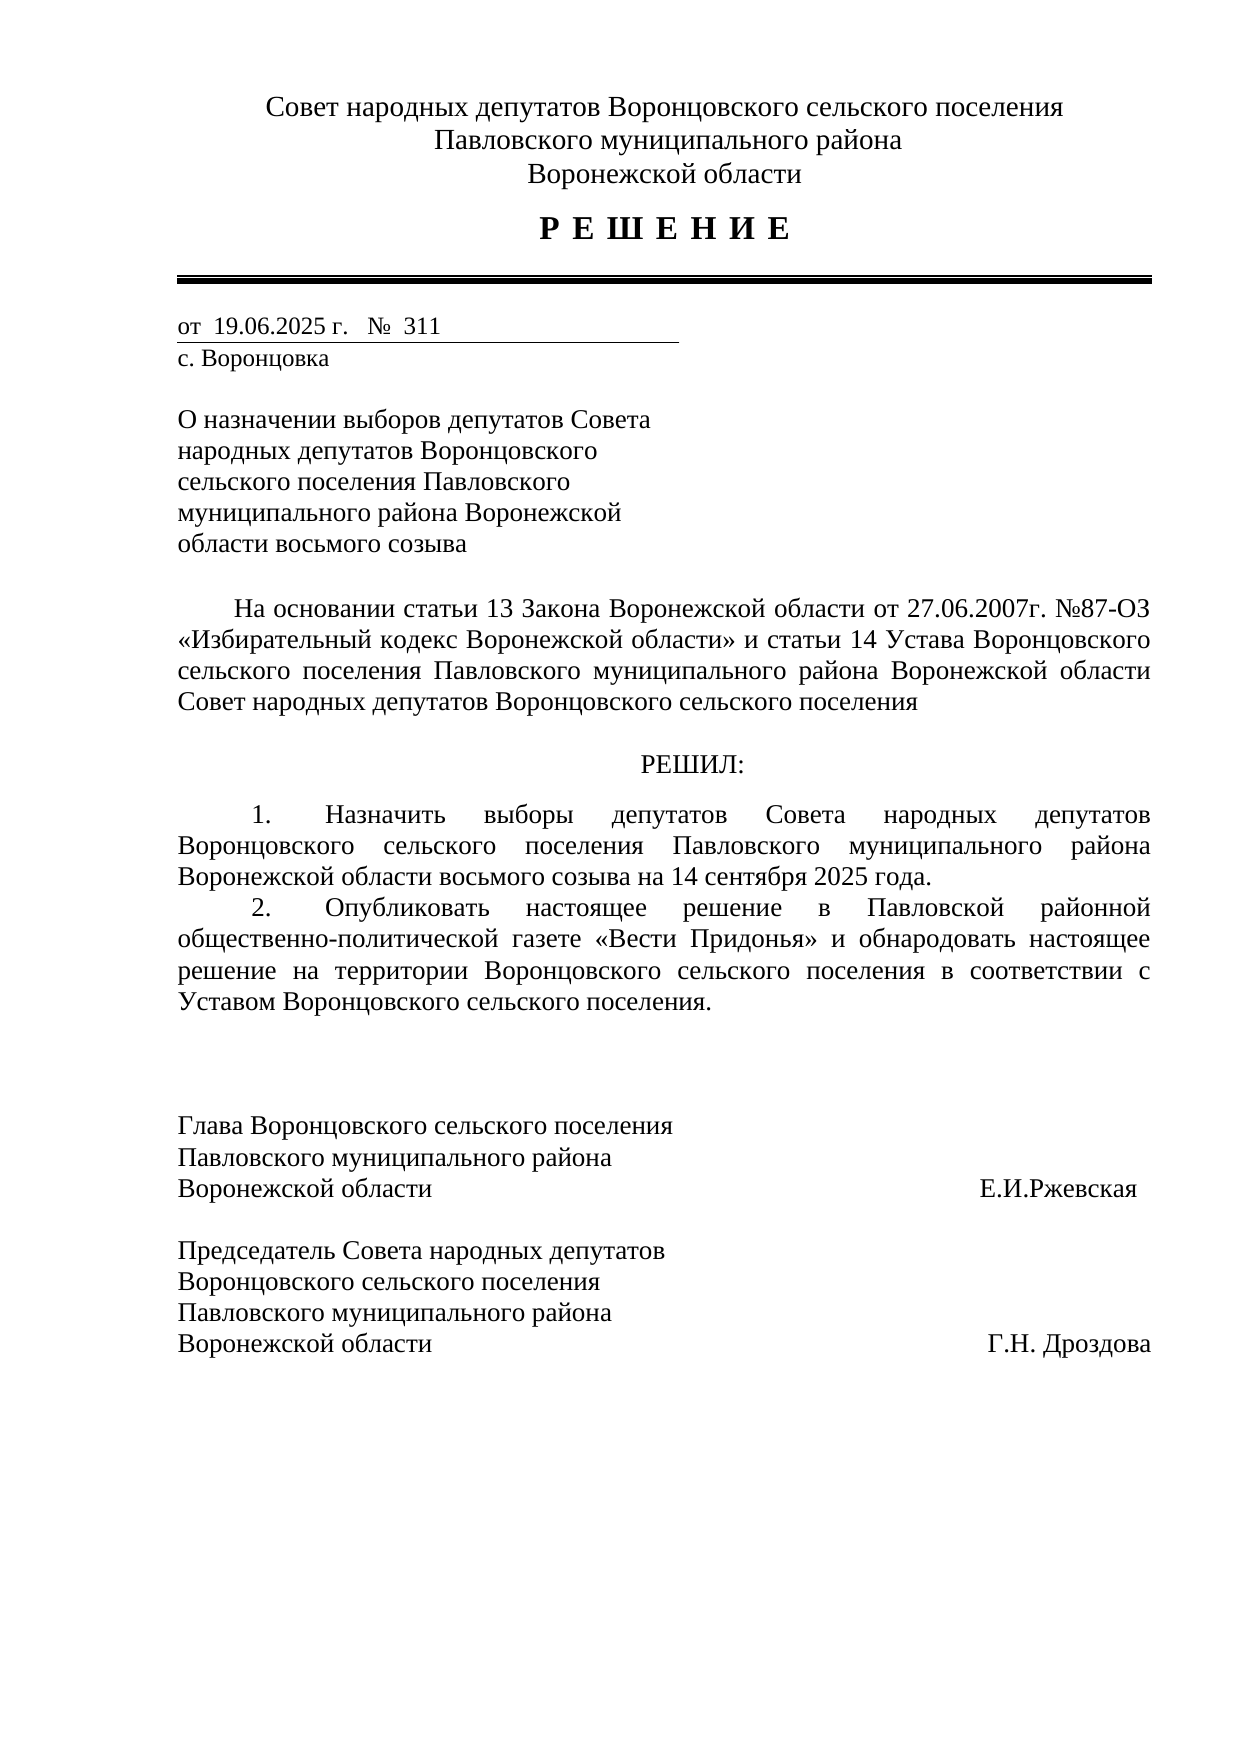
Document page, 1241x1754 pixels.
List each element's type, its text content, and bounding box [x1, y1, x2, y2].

text Воронцовского сельского поселения [177, 1265, 1152, 1296]
text Павловского муниципального района [177, 1141, 1152, 1172]
subtitle РЕШЕНИЕ [177, 208, 1152, 247]
text от 19.06.2025 г. № 311 [177, 311, 679, 342]
subtitle Павловского муниципального района [177, 122, 1152, 156]
text области восьмого созыва [177, 527, 724, 558]
list Опубликовать настоящее решение в Павловской районной общественно-политической газете «Вести Придонья» и обнародовать настоящее решение на территории Воронцовского сельского поселения в соответствии с Уставом Воронцовского сельского поселения. [177, 891, 1152, 1016]
text РЕШИЛ: [177, 748, 1152, 779]
text Глава Воронцовского сельского поселения [177, 1109, 1152, 1141]
subtitle Совет народных депутатов Воронцовского сельского поселения [177, 89, 1152, 122]
subtitle Воронежской области [177, 156, 1152, 189]
text народных депутатов Воронцовского [177, 434, 724, 465]
text Воронежской области Е.И.Ржевская [177, 1172, 1152, 1203]
text с. Воронцовка [177, 343, 1158, 372]
text Павловского муниципального района [177, 1296, 1152, 1327]
text Воронежской области Г.Н. Дроздова [177, 1327, 1152, 1359]
text О назначении выборов депутатов Совета [177, 403, 724, 434]
text сельского поселения Павловского [177, 465, 724, 496]
list Назначить выборы депутатов Совета народных депутатов Воронцовского сельского поселения Павловского муниципального района Воронежской области восьмого созыва на 14 сентября 2025 года. [177, 798, 1152, 891]
text Председатель Совета народных депутатов [177, 1234, 1152, 1265]
text муниципального района Воронежской [177, 496, 724, 527]
text На основании статьи 13 Закона Воронежской области от 27.06.2007г. №87-ОЗ «Избирательный кодекс Воронежской области» и статьи 14 Устава Воронцовского сельского поселения Павловского муниципального района Воронежской области Совет народных депутатов Воронцовского сельского поселения [177, 592, 1152, 717]
